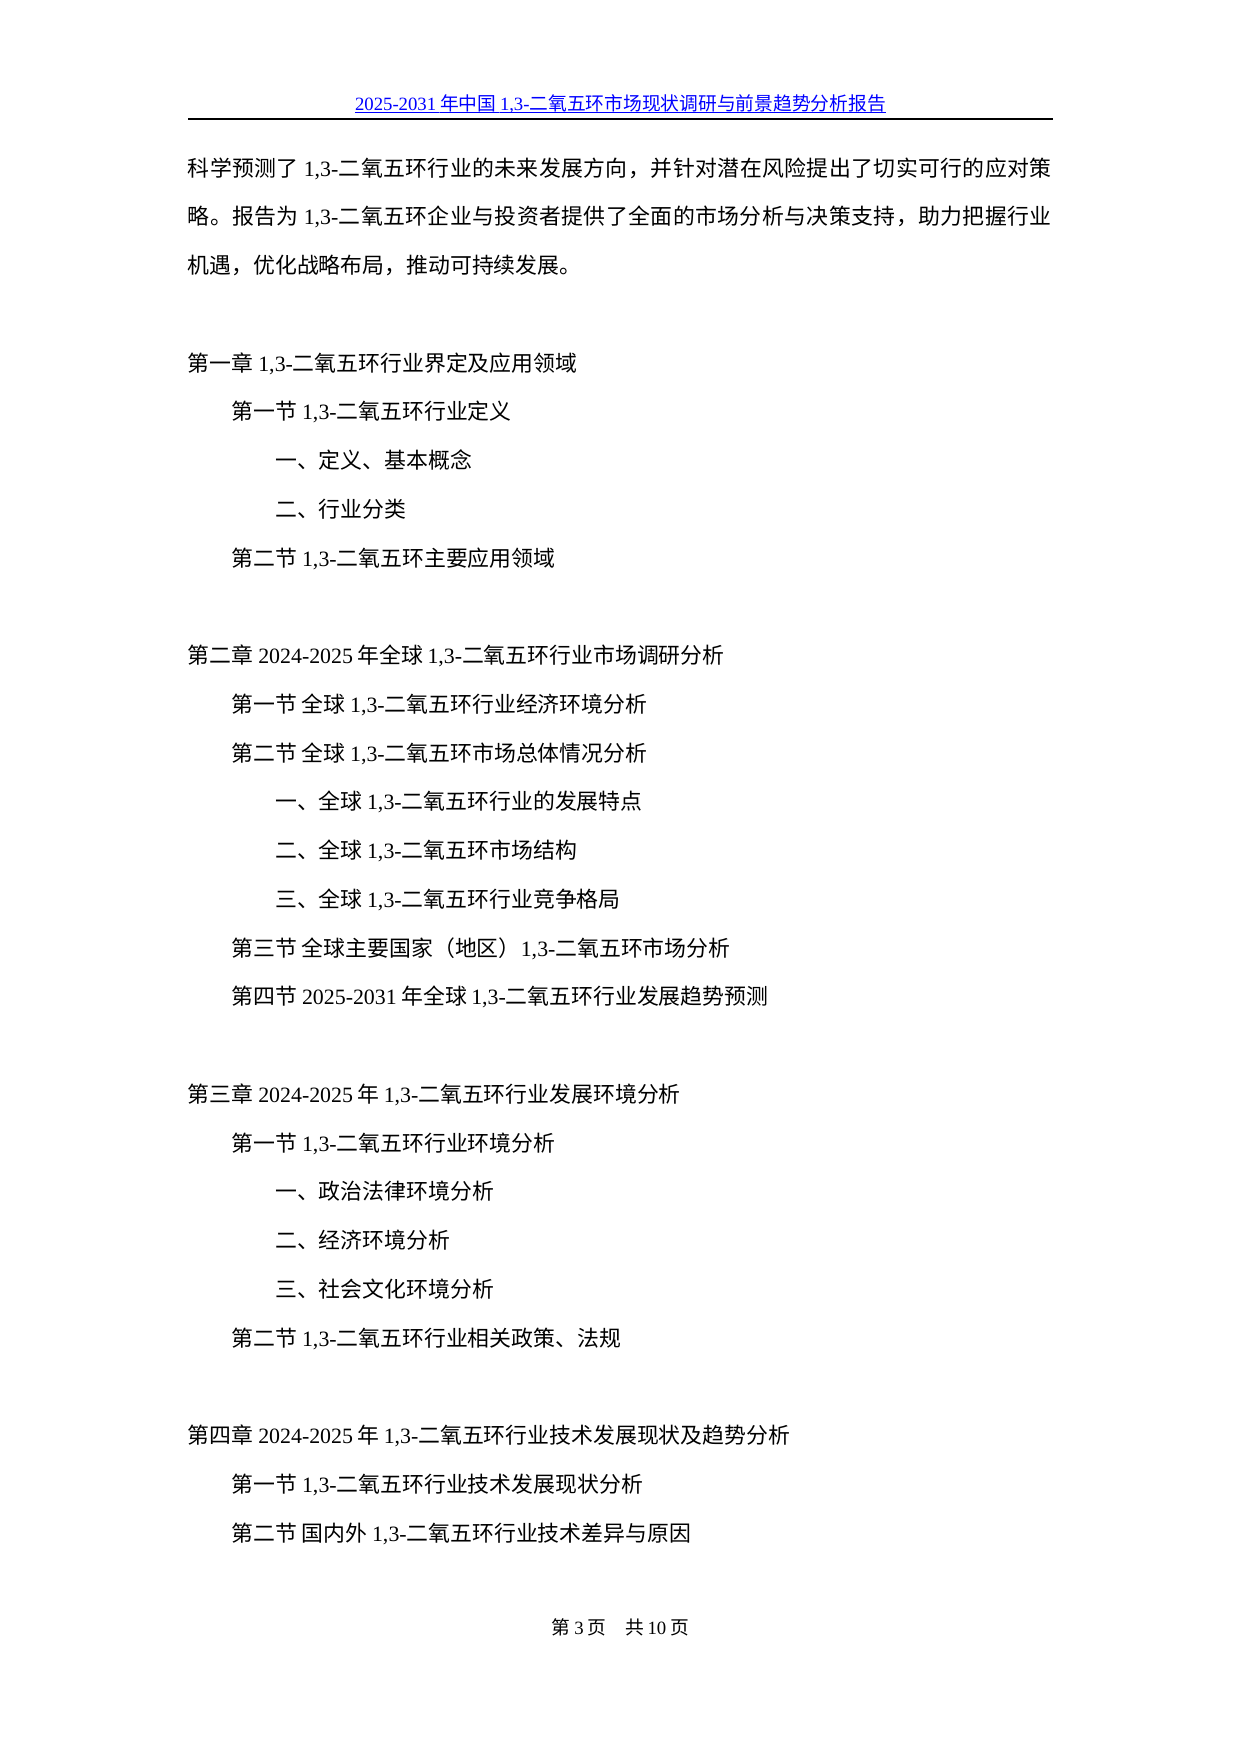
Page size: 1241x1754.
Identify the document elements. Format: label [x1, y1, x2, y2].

text [187, 150, 1053, 1548]
